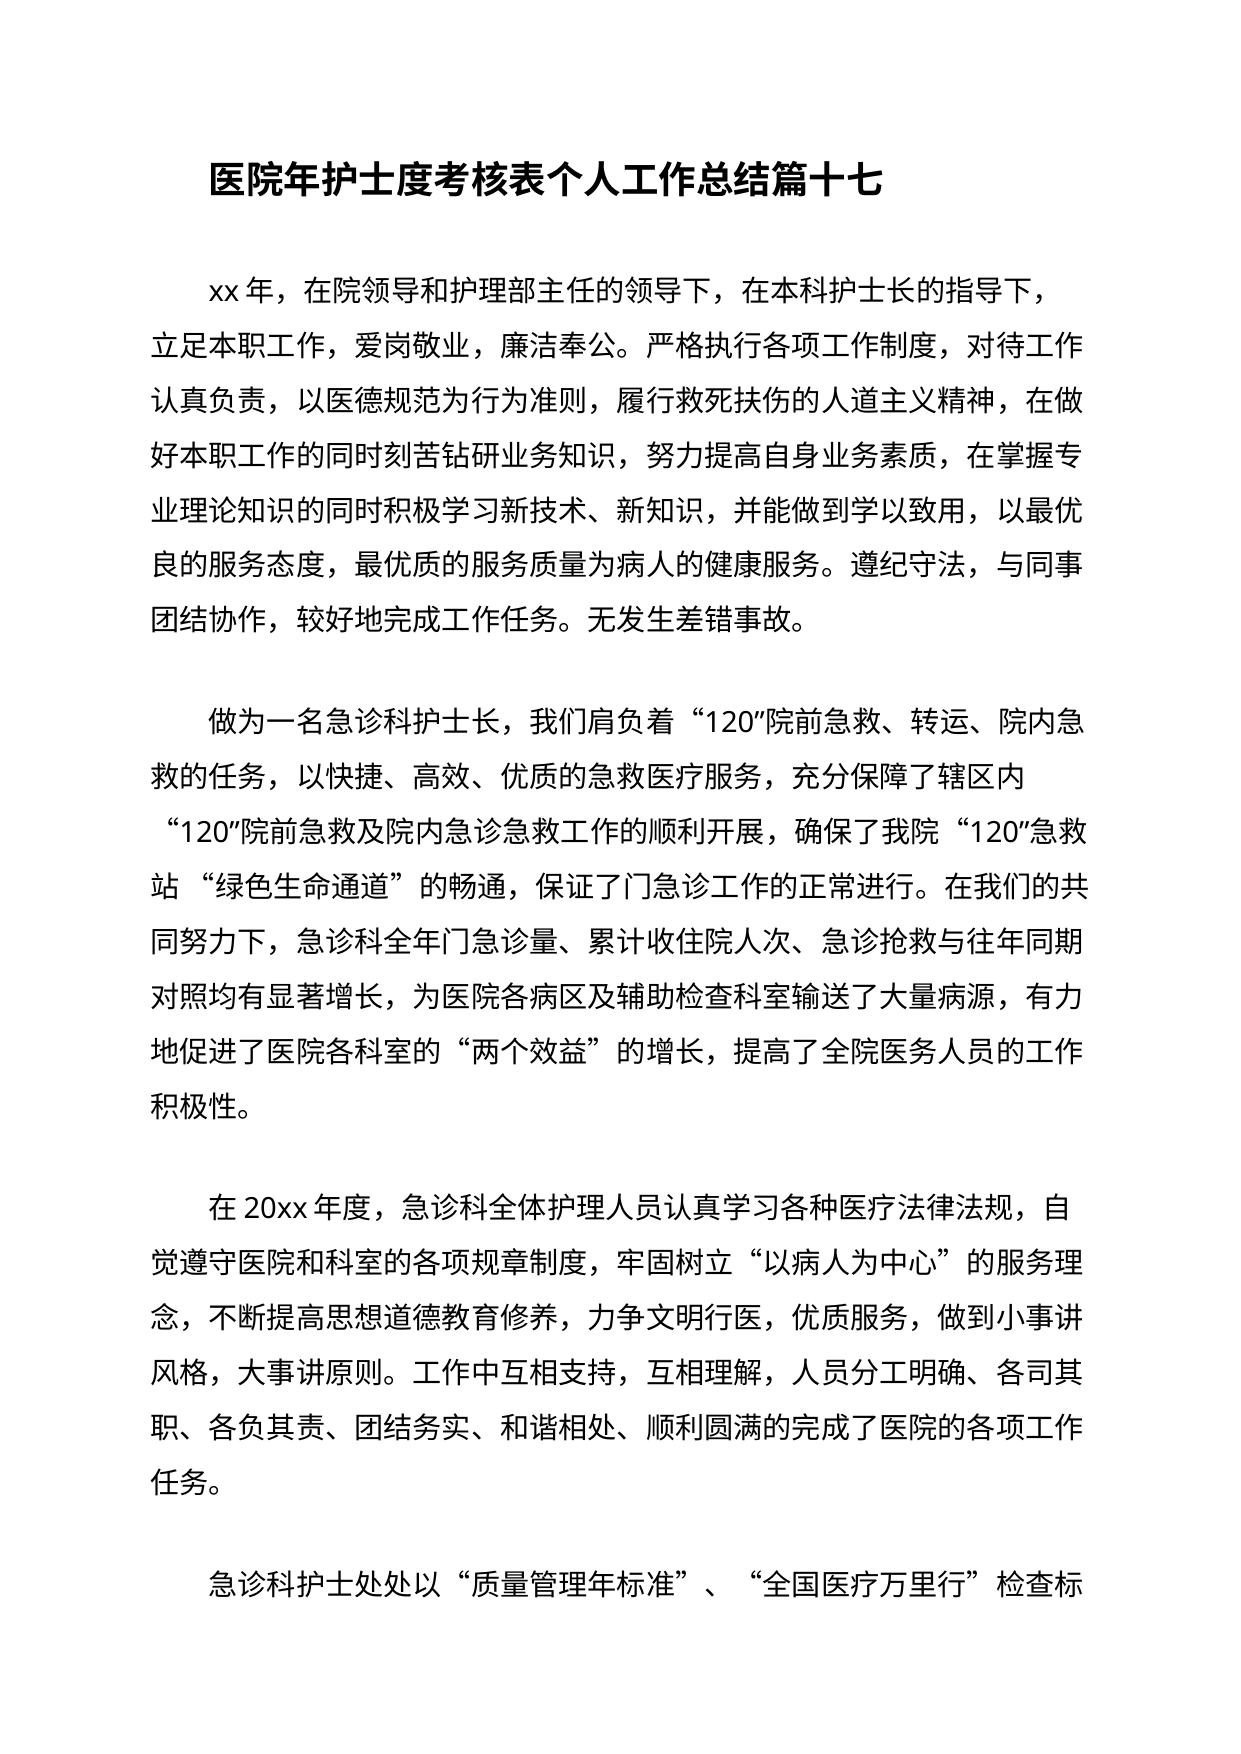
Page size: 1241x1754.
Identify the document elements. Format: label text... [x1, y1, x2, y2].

text xx年，在院领导和护理部主任的领导下，在本科护士长的指导下，立足本职工作，爱岗敬业，廉洁奉公。严格执行各项工作制度，对待工作认真负责，以医德规范为行为准则，履行救死扶伤的人道主义精神，在做好本职工作的同时刻苦钻研业务知识，努力提高自身业务素质，在掌握专业理论知识的同时积极学习新技术、新知识，并能做到学以致用，以最优良的服务态度，最优质的服务质量为病人的健康服务。遵纪守法，与同事团结协作，较好地完成工作任务。无发生差错事故。 [150, 267, 1090, 639]
text 医院年护士度考核表个人工作总结篇十七 [150, 150, 1090, 204]
text 在20xx年度，急诊科全体护理人员认真学习各种医疗法律法规，自觉遵守医院和科室的各项规章制度，牢固树立“以病人为中心”的服务理念，不断提高思想道德教育修养，力争文明行医，优质服务，做到小事讲风格，大事讲原则。工作中互相支持，互相理解，人员分工明确、各司其职、各负其责、团结务实、和谐相处、顺利圆满的完成了医院的各项工作任务。 [150, 1185, 1090, 1502]
text 做为一名急诊科护士长，我们肩负着“120”院前急救、转运、院内急救的任务，以快捷、高效、优质的急救医疗服务，充分保障了辖区内“120”院前急救及院内急诊急救工作的顺利开展，确保了我院“120”急救站 “绿色生命通道”的畅通，保证了门急诊工作的正常进行。在我们的共同努力下，急诊科全年门急诊量、累计收住院人次、急诊抢救与往年同期对照均有显著增长，为医院各病区及辅助检查科室输送了大量病源，有力地促进了医院各科室的“两个效益”的增长，提高了全院医务人员的工作积极性。 [150, 699, 1090, 1125]
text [150, 1561, 1090, 1603]
